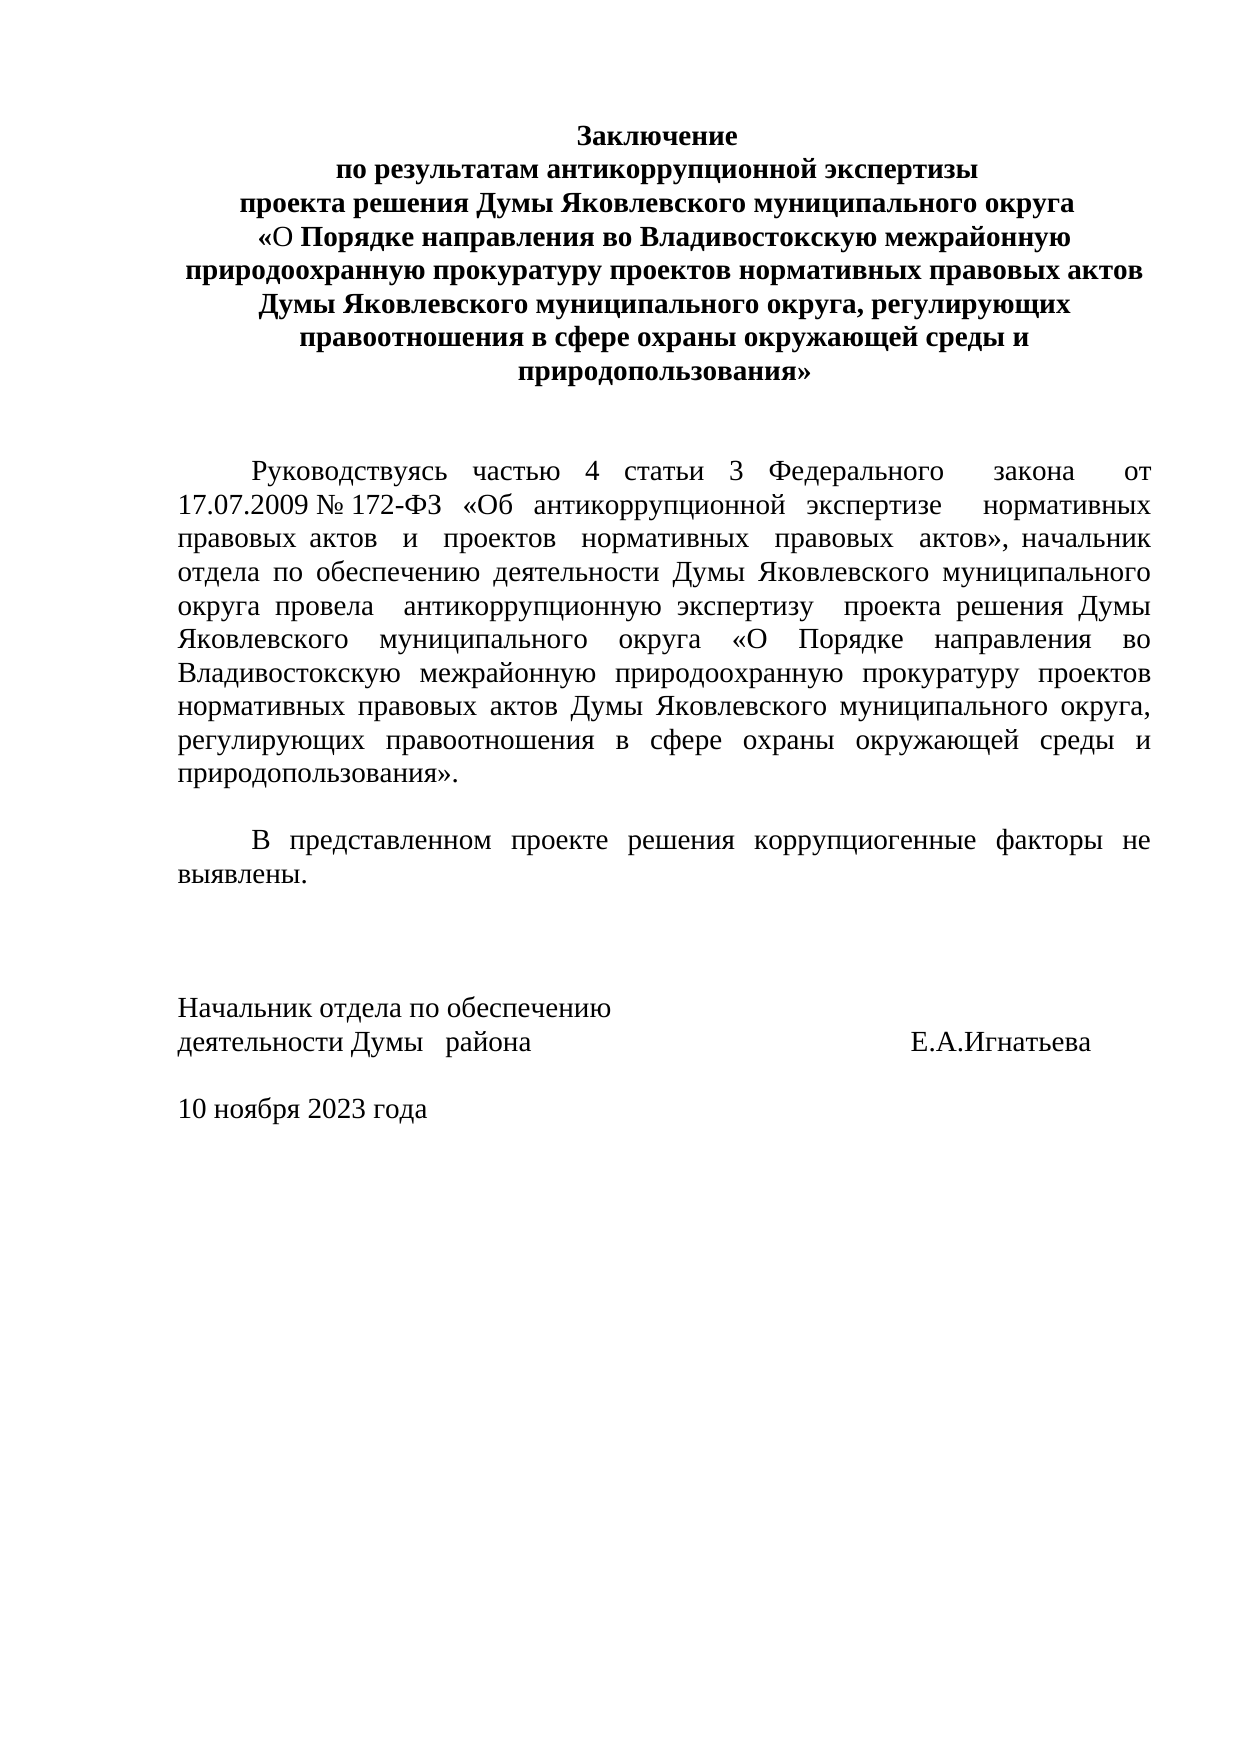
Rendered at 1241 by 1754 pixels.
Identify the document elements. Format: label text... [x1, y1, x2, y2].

text Руководствуясь частью 4 статьи 3 Федерального закона от 17.07.2009 № 172-ФЗ «Об антикоррупционной экспертизе нормативных правовых актов и проектов нормативных правовых актов», начальник отдела по обеспечению деятельности Думы Яковлевского муниципального округа провела антикоррупционную экспертизу проекта решения Думы Яковлевского муниципального округа «О Порядке направления во Владивостокскую межрайонную природоохранную прокуратуру проектов нормативных правовых актов Думы Яковлевского муниципального округа, регулирующих правоотношения в сфере охраны окружающей среды и природопользования». [177, 453, 1152, 789]
text по результатам антикоррупционной экспертизы [162, 152, 1152, 185]
text Заключение [162, 118, 1152, 152]
text Начальник отдела по обеспечению [177, 990, 1152, 1024]
text 10 ноября 2023 года [177, 1091, 1152, 1124]
text «О Порядке направления во Владивостокскую межрайонную природоохранную прокуратуру проектов нормативных правовых актов Думы Яковлевского муниципального округа, регулирующих правоотношения в сфере охраны окружающей среды и природопользования» [177, 219, 1152, 386]
text деятельности Думы района Е.А.Игнатьева [177, 1024, 1152, 1057]
text проекта решения Думы Яковлевского муниципального округа [162, 185, 1152, 219]
text В представленном проекте решения коррупциогенные факторы не выявлены. [177, 822, 1152, 889]
